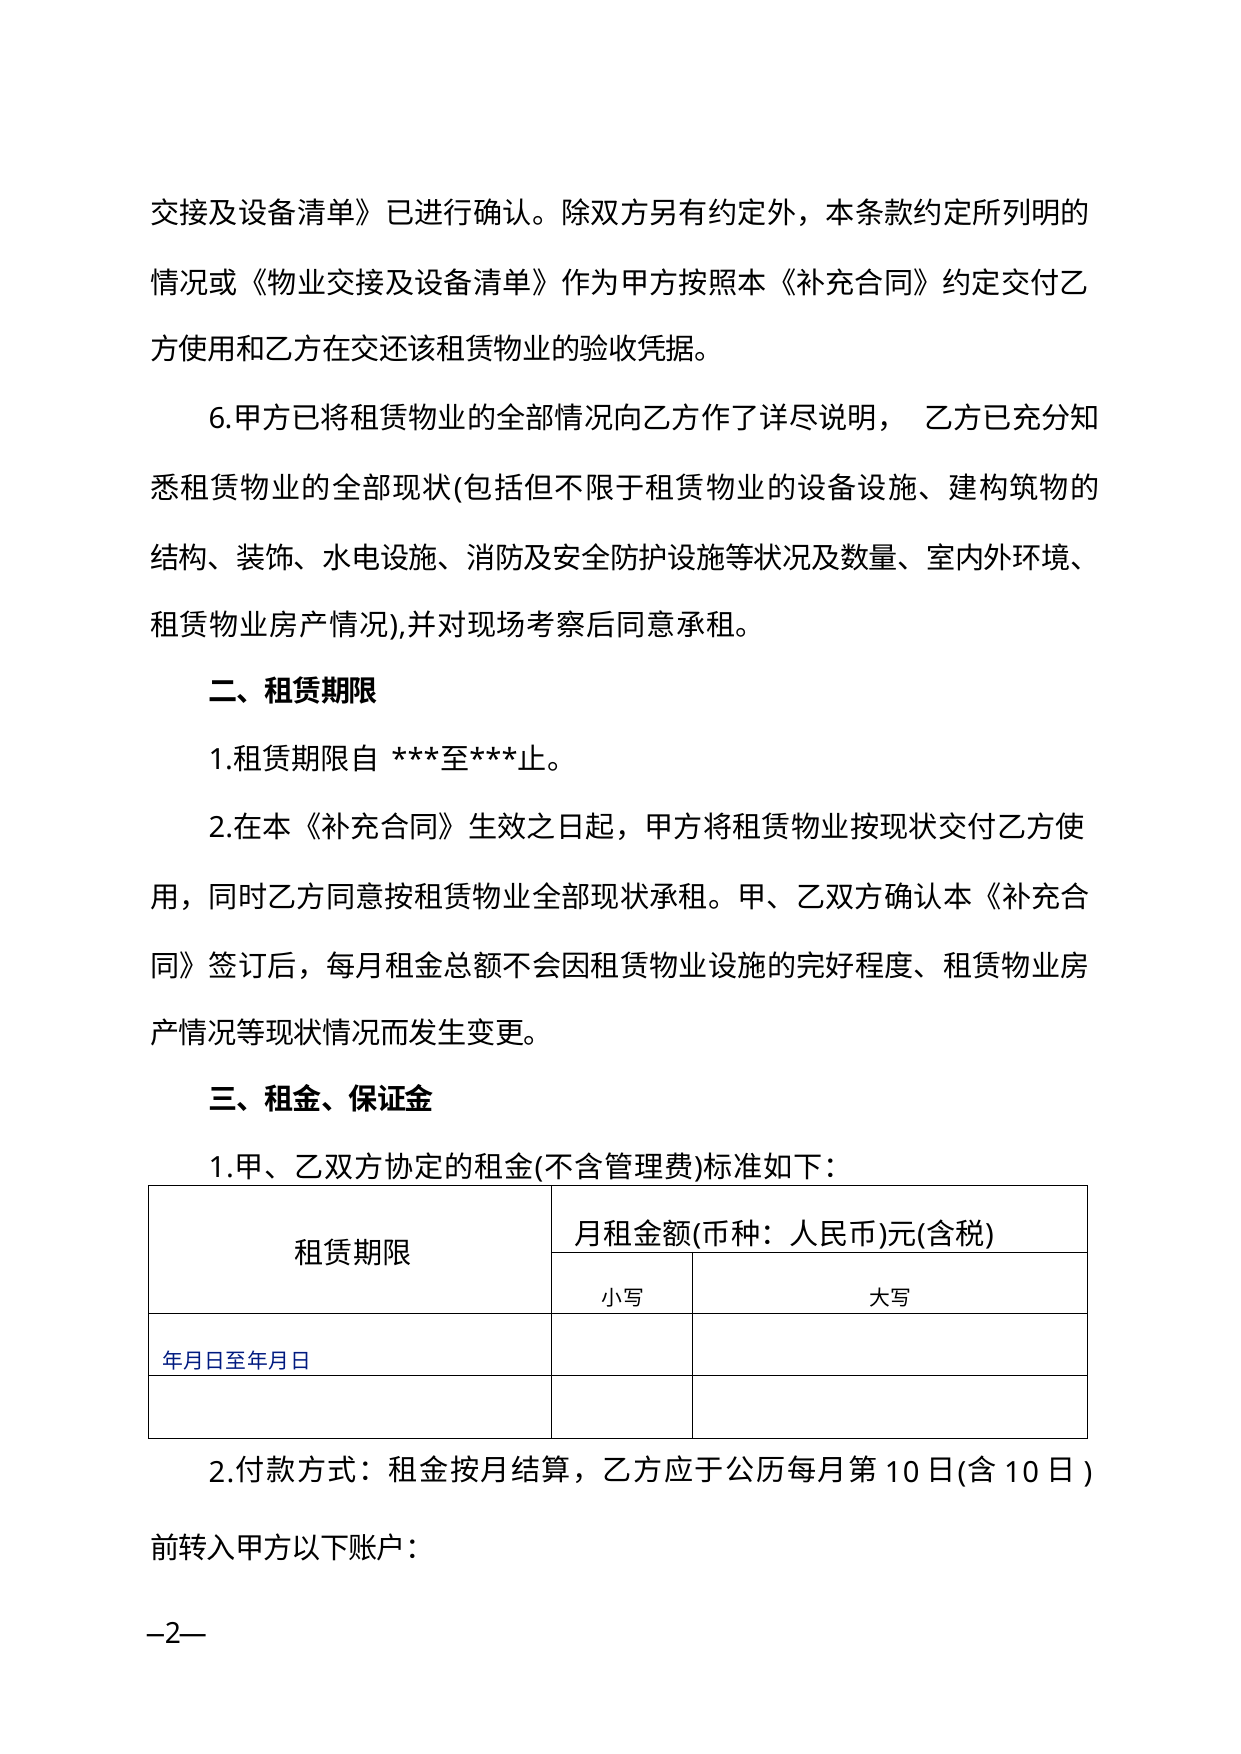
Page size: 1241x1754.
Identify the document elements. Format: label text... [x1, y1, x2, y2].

table_cell [552, 1314, 692, 1375]
text 2.在本《补充合同》生效之日起，甲方将租赁物业按现状交付乙方使 用，同时乙方同意按租赁物业全部现状承租。甲、乙双方确认本《补充合 同》签订后，每月租金总额不会因租赁物业设施的完好程度、租赁物业房 [150, 803, 1092, 985]
text 1.甲、乙双方协定的租金(不含管理费)标准如下： [208, 1146, 1101, 1185]
table_cell [552, 1376, 692, 1438]
table_cell [149, 1376, 551, 1438]
text 租赁物业房产情况),并对现场考察后同意承租。 [150, 604, 1101, 643]
table_cell [693, 1314, 1087, 1375]
table_header 租赁期限 [149, 1186, 551, 1313]
text 三、租金、保证金 [209, 1079, 1101, 1117]
text 6.甲方已将租赁物业的全部情况向乙方作了详尽说明， 乙方已充分知 悉租赁物业的全部现状(包括但不限于租赁物业的设备设施、建构筑物的 结构、装饰、水电设施、消防及安全防护设施等状况及数量、室内外环境、 [150, 395, 1101, 577]
table_cell 年月日至年月日 [149, 1314, 551, 1375]
table_cell 小写 [552, 1253, 692, 1313]
text 方使用和乙方在交还该租赁物业的验收凭据。 [150, 329, 1101, 367]
text 2.付款方式：租金按月结算，乙方应于公历每月第10日(含10日 ) [208, 1465, 1101, 1527]
table_cell [693, 1376, 1087, 1438]
text 1.租赁期限自 ***至***止。 [208, 739, 1101, 778]
table_header 月租金额(币种：人民币)元(含税) [552, 1186, 1087, 1252]
text 前转入甲方以下账户： [150, 1527, 1101, 1566]
text 产情况等现状情况而发生变更。 [150, 1013, 1101, 1052]
text 交接及设备清单》已进行确认。除双方另有约定外，本条款约定所列明的 情况或《物业交接及设备清单》作为甲方按照本《补充合同》约定交付乙 [150, 190, 1090, 302]
text 二、租赁期限 [209, 671, 1101, 709]
table_cell 大写 [693, 1253, 1087, 1313]
